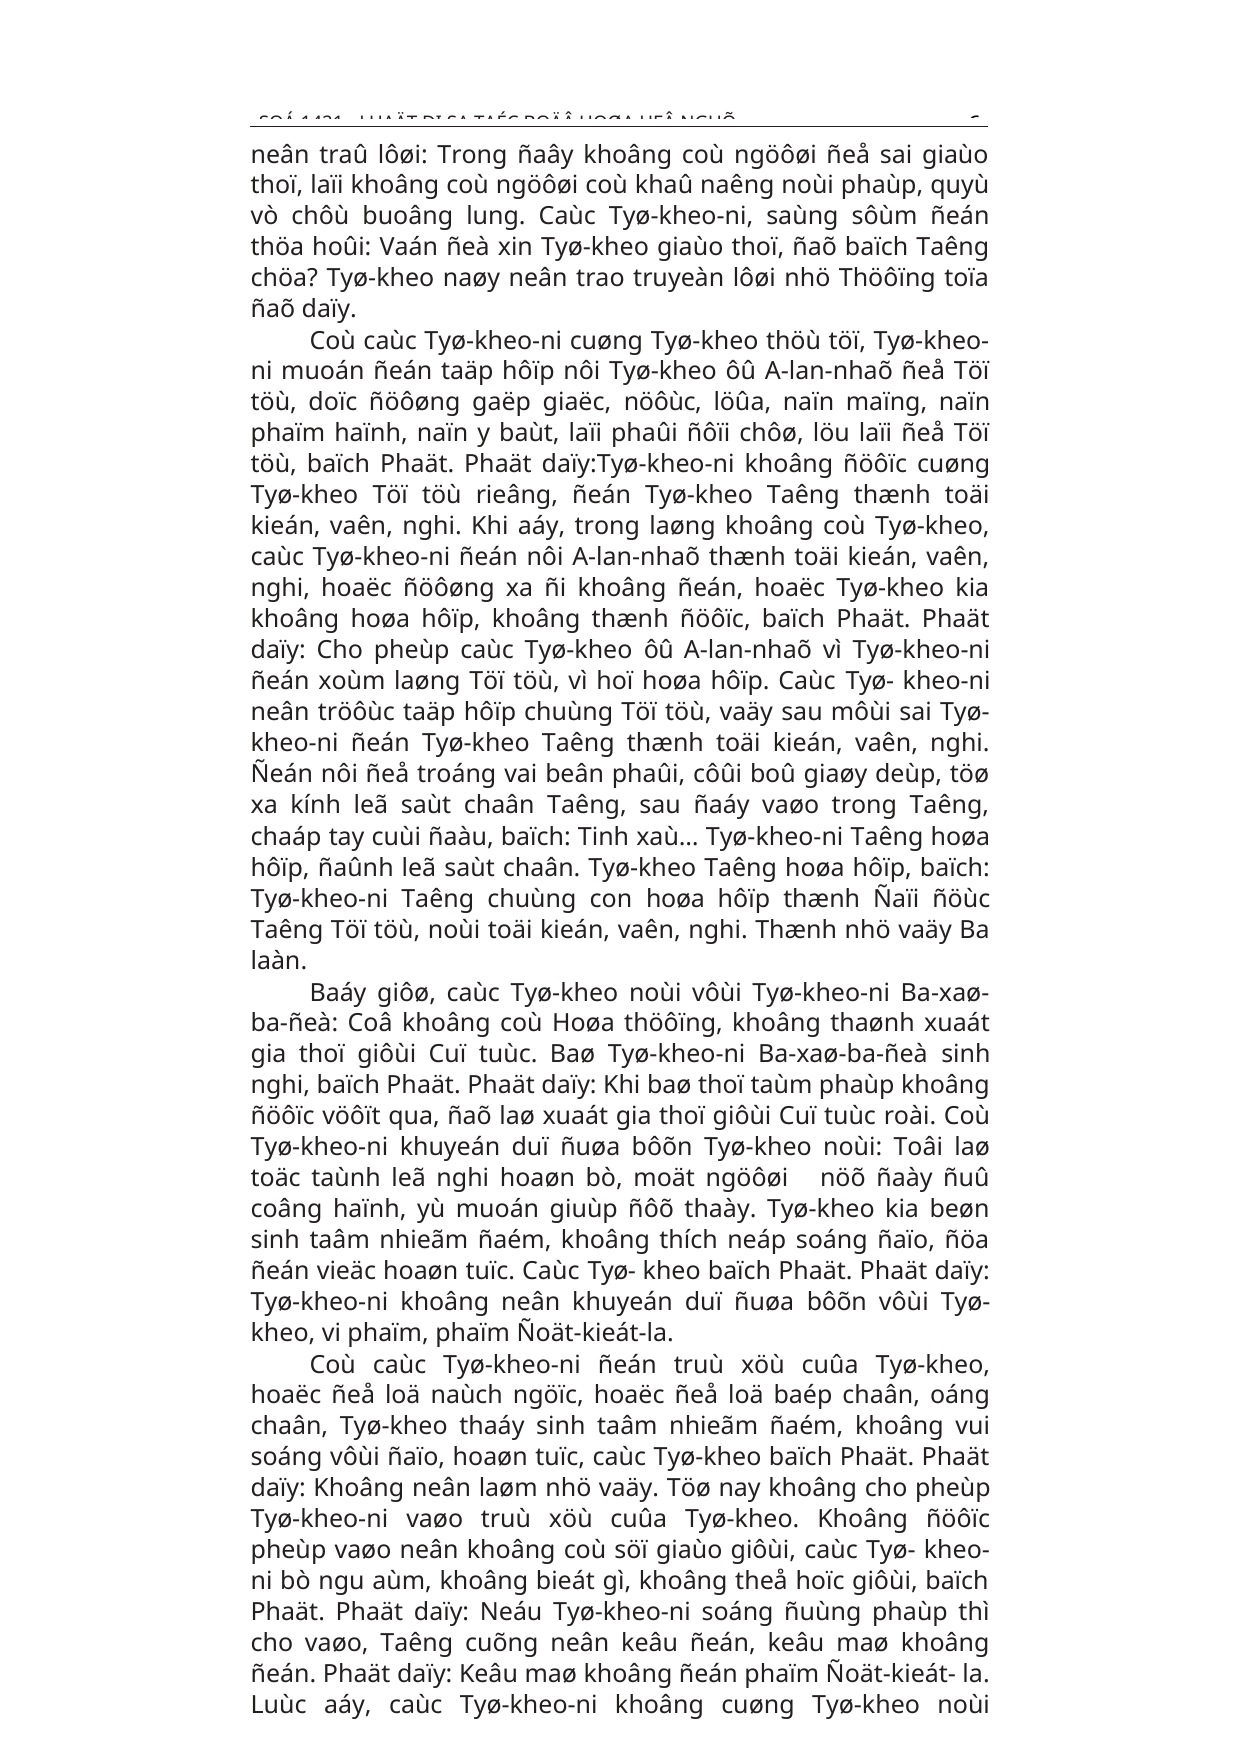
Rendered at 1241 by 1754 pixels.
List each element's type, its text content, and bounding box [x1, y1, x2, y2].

text Baáy giôø, caùc Tyø-kheo noùi vôùi Tyø-kheo-ni Ba-xaø-ba-ñeà: Coâ khoâng coù Hoøa thöôïng, khoâng thaønh xuaát gia thoï giôùi Cuï tuùc. Baø Tyø-kheo-ni Ba-xaø-ba-ñeà sinh nghi, baïch Phaät. Phaät daïy: Khi baø thoï taùm phaùp khoâng ñöôïc vöôït qua, ñaõ laø xuaát gia thoï giôùi Cuï tuùc roài. Coù Tyø-kheo-ni khuyeán duï ñuøa bôõn Tyø-kheo noùi: Toâi laø toäc taùnh leã nghi hoaøn bò, moät ngöôøi nöõ ñaày ñuû coâng haïnh, yù muoán giuùp ñôõ thaày. Tyø-kheo kia beøn sinh taâm nhieãm ñaém, khoâng thích neáp soáng ñaïo, ñöa ñeán vieäc hoaøn tuïc. Caùc Tyø- kheo baïch Phaät. Phaät daïy: Tyø-kheo-ni khoâng neân khuyeán duï ñuøa bôõn vôùi Tyø-kheo, vi phaïm, phaïm Ñoät-kieát-la. [250, 976, 990, 1349]
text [250, 1349, 990, 1721]
text neân traû lôøi: Trong ñaây khoâng coù ngöôøi ñeå sai giaùo thoï, laïi khoâng coù ngöôøi coù khaû naêng noùi phaùp, quyù vò chôù buoâng lung. Caùc Tyø-kheo-ni, saùng sôùm ñeán thöa hoûi: Vaán ñeà xin Tyø-kheo giaùo thoï, ñaõ baïch Taêng chöa? Tyø-kheo naøy neân trao truyeàn lôøi nhö Thöôïng toïa ñaõ daïy. [250, 138, 990, 324]
text Coù caùc Tyø-kheo-ni cuøng Tyø-kheo thöù töï, Tyø-kheo-ni muoán ñeán taäp hôïp nôi Tyø-kheo ôû A-lan-nhaõ ñeå Töï töù, doïc ñöôøng gaëp giaëc, nöôùc, löûa, naïn maïng, naïn phaïm haïnh, naïn y baùt, laïi phaûi ñôïi chôø, löu laïi ñeå Töï töù, baïch Phaät. Phaät daïy:Tyø-kheo-ni khoâng ñöôïc cuøng Tyø-kheo Töï töù rieâng, ñeán Tyø-kheo Taêng thænh toäi kieán, vaên, nghi. Khi aáy, trong laøng khoâng coù Tyø-kheo, caùc Tyø-kheo-ni ñeán nôi A-lan-nhaõ thænh toäi kieán, vaên, nghi, hoaëc ñöôøng xa ñi khoâng ñeán, hoaëc Tyø-kheo kia khoâng hoøa hôïp, khoâng thænh ñöôïc, baïch Phaät. Phaät daïy: Cho pheùp caùc Tyø-kheo ôû A-lan-nhaõ vì Tyø-kheo-ni ñeán xoùm laøng Töï töù, vì hoï hoøa hôïp. Caùc Tyø- kheo-ni neân tröôùc taäp hôïp chuùng Töï töù, vaäy sau môùi sai Tyø-kheo-ni ñeán Tyø-kheo Taêng thænh toäi kieán, vaên, nghi. Ñeán nôi ñeå troáng vai beân phaûi, côûi boû giaøy deùp, töø xa kính leã saùt chaân Taêng, sau ñaáy vaøo trong Taêng, chaáp tay cuùi ñaàu, baïch: Tinh xaù… Tyø-kheo-ni Taêng hoøa hôïp, ñaûnh leã saùt chaân. Tyø-kheo Taêng hoøa hôïp, baïch: Tyø-kheo-ni Taêng chuùng con hoøa hôïp thænh Ñaïi ñöùc Taêng Töï töù, noùi toäi kieán, vaên, nghi. Thænh nhö vaäy Ba laàn. [250, 324, 990, 976]
